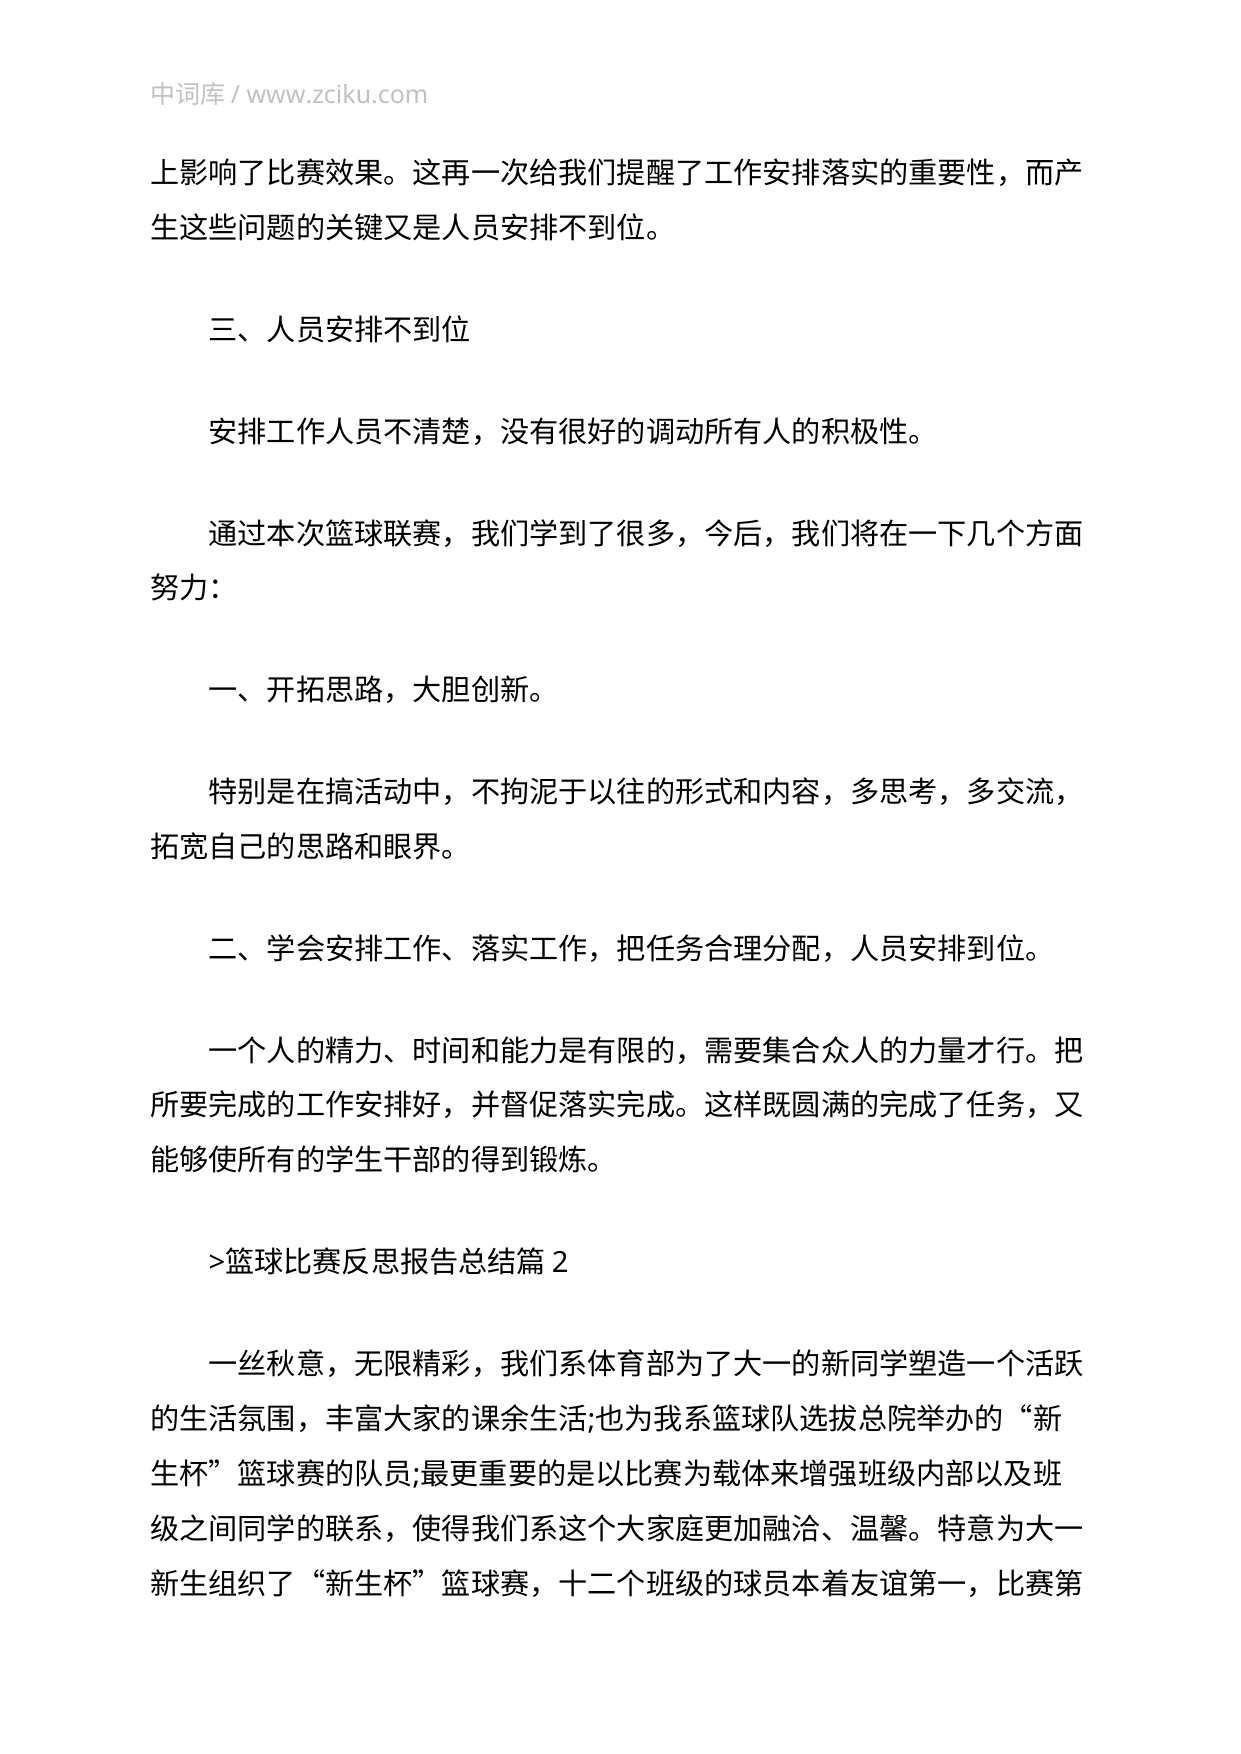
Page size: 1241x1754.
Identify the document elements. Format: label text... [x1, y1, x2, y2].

text 一个人的精力、时间和能力是有限的，需要集合众人的力量才行。把所要完成的工作安排好，并督促落实完成。这样既圆满的完成了任务，又能够使所有的学生干部的得到锻炼。 [150, 1027, 1090, 1179]
text 一、开拓思路，大胆创新。 [150, 667, 1090, 709]
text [150, 1341, 1090, 1603]
text 安排工作人员不清楚，没有很好的调动所有人的积极性。 [150, 408, 1090, 451]
text >篮球比赛反思报告总结篇2 [150, 1239, 1090, 1281]
text 二、学会安排工作、落实工作，把任务合理分配，人员安排到位。 [150, 925, 1090, 968]
text 三、人员安排不到位 [150, 307, 1090, 349]
text 通过本次篮球联赛，我们学到了很多，今后，我们将在一下几个方面努力： [150, 510, 1090, 607]
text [150, 150, 1090, 247]
text 特别是在搞活动中，不拘泥于以往的形式和内容，多思考，多交流，拓宽自己的思路和眼界。 [150, 769, 1090, 866]
